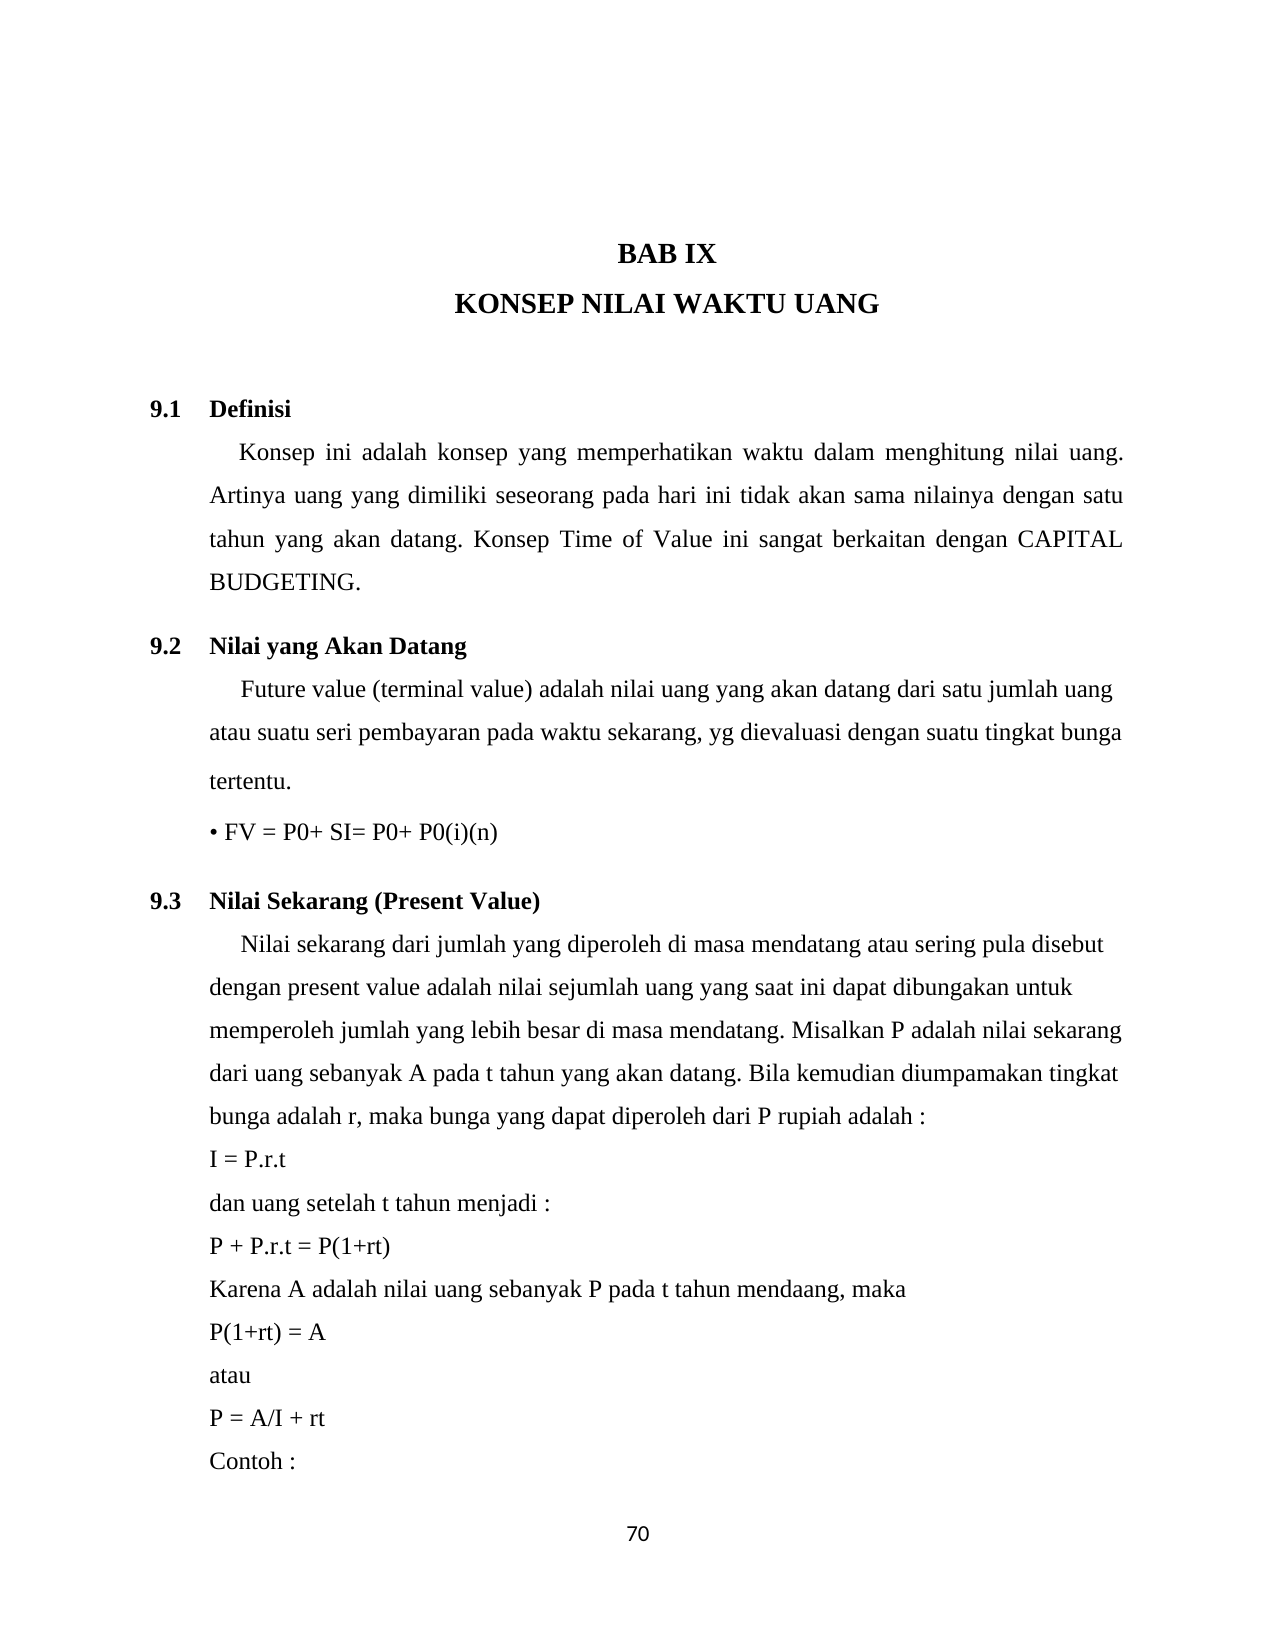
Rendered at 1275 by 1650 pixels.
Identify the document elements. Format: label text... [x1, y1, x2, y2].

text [150, 886, 1125, 1475]
text 9.2 Nilai yang Akan Datang Future value (terminal value) adalah nilai uang yang akan datang dari satu jumlah uang atau suatu seri pembayaran pada waktu sekarang, yg dievaluasi dengan suatu tingkat bunga tertentu. • FV = P0+ SI= P0+ P0(i)(n) [150, 631, 1125, 848]
text KONSEP NILAI WAKTU UANG [209, 287, 1125, 320]
text BAB IX [209, 236, 1125, 270]
text 9.1 Definisi [150, 394, 1125, 423]
text Konsep ini adalah konsep yang memperhatikan waktu dalam menghitung nilai uang. Artinya uang yang dimiliki seseorang pada hari ini tidak akan sama nilainya dengan satu tahun yang akan datang. Konsep Time of Value ini sangat berkaitan dengan CAPITAL BUDGETING. [209, 437, 1125, 596]
